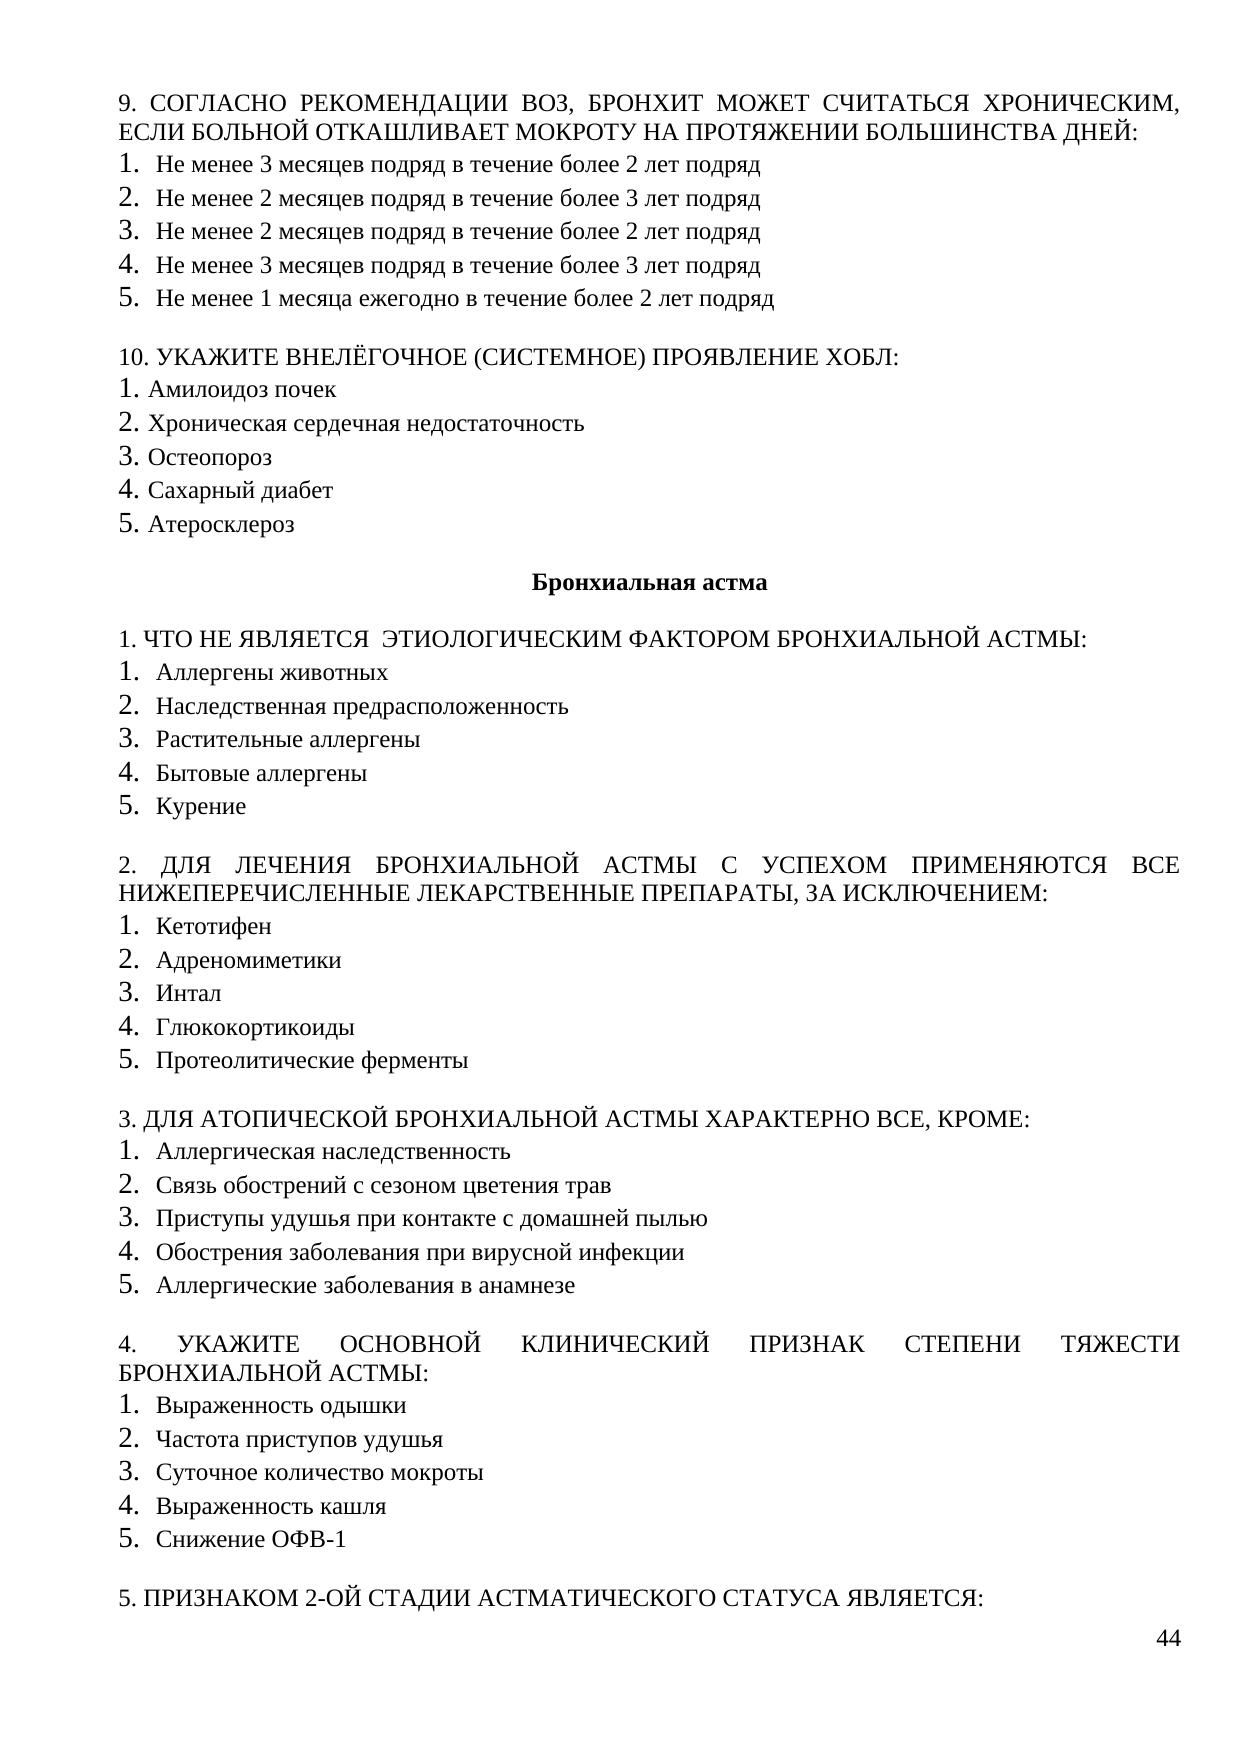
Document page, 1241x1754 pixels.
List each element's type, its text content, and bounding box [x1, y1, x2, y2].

list Связь обострений с сезоном цветения трав [118, 1166, 1181, 1199]
text 2. ДЛЯ ЛЕЧЕНИЯ БРОНХИАЛЬНОЙ АСТМЫ С УСПЕХОМ ПРИМЕНЯЮТСЯ ВСЕ НИЖЕПЕРЕЧИСЛЕННЫЕ ЛЕКАРСТВЕННЫЕ ПРЕПАРАТЫ, ЗА ИСКЛЮЧЕНИЕМ: [118, 850, 1181, 907]
list Остеопороз [118, 438, 1181, 471]
list Выраженность одышки [118, 1386, 1181, 1420]
text 10. УКАЖИТЕ ВНЕЛЁГОЧНОЕ (СИСТЕМНОЕ) ПРОЯВЛЕНИЕ ХОБЛ: [118, 342, 1181, 371]
list Аллергены животных [118, 653, 1181, 687]
list Приступы удушья при контакте с домашней пылью [118, 1199, 1181, 1233]
list Не менее 2 месяцев подряд в течение более 2 лет подряд [118, 212, 1181, 246]
list Интал [118, 974, 1181, 1008]
list Протеолитические ферменты [118, 1041, 1181, 1075]
list Кетотифен [118, 907, 1181, 941]
list Растительные аллергены [118, 720, 1181, 754]
list Бытовые аллергены [118, 754, 1181, 787]
list Сахарный диабет [118, 471, 1181, 505]
list Амилоидоз почек [118, 371, 1181, 404]
list Наследственная предрасположенность [118, 687, 1181, 720]
list Курение [118, 787, 1181, 821]
text Бронхиальная астма [118, 567, 1181, 596]
list Обострения заболевания при вирусной инфекции [118, 1233, 1181, 1267]
list Аллергическая наследственность [118, 1132, 1181, 1166]
list Атеросклероз [118, 505, 1181, 538]
list Не менее 1 месяца ежегодно в течение более 2 лет подряд [118, 279, 1181, 313]
list Не менее 3 месяцев подряд в течение более 2 лет подряд [118, 145, 1181, 179]
text 5. ПРИЗНАКОМ 2-ОЙ СТАДИИ АСТМАТИЧЕСКОГО СТАТУСА ЯВЛЯЕТСЯ: [118, 1583, 1181, 1612]
text 9. СОГЛАСНО РЕКОМЕНДАЦИИ ВОЗ, БРОНХИТ МОЖЕТ СЧИТАТЬСЯ ХРОНИЧЕСКИМ, ЕСЛИ БОЛЬНОЙ ОТКАШЛИВАЕТ МОКРОТУ НА ПРОТЯЖЕНИИ БОЛЬШИНСТВА ДНЕЙ: [118, 88, 1181, 145]
list Частота приступов удушья [118, 1420, 1181, 1453]
text 1. ЧТО НЕ ЯВЛЯЕТСЯ ЭТИОЛОГИЧЕСКИМ ФАКТОРОМ БРОНХИАЛЬНОЙ АСТМЫ: [118, 624, 1181, 653]
list Снижение ОФВ-1 [118, 1521, 1181, 1554]
text 3. ДЛЯ АТОПИЧЕСКОЙ БРОНХИАЛЬНОЙ АСТМЫ ХАРАКТЕРНО ВСЕ, КРОМЕ: [118, 1104, 1181, 1132]
list Хроническая сердечная недостаточность [118, 404, 1181, 438]
list Не менее 2 месяцев подряд в течение более 3 лет подряд [118, 179, 1181, 212]
list Суточное количество мокроты [118, 1453, 1181, 1487]
list Адреномиметики [118, 941, 1181, 974]
list Аллергические заболевания в анамнезе [118, 1267, 1181, 1300]
list Не менее 3 месяцев подряд в течение более 3 лет подряд [118, 246, 1181, 279]
list Глюкокортикоиды [118, 1008, 1181, 1041]
text 4. УКАЖИТЕ ОСНОВНОЙ КЛИНИЧЕСКИЙ ПРИЗНАК СТЕПЕНИ ТЯЖЕСТИ БРОНХИАЛЬНОЙ АСТМЫ: [118, 1329, 1181, 1386]
list Выраженность кашля [118, 1487, 1181, 1521]
